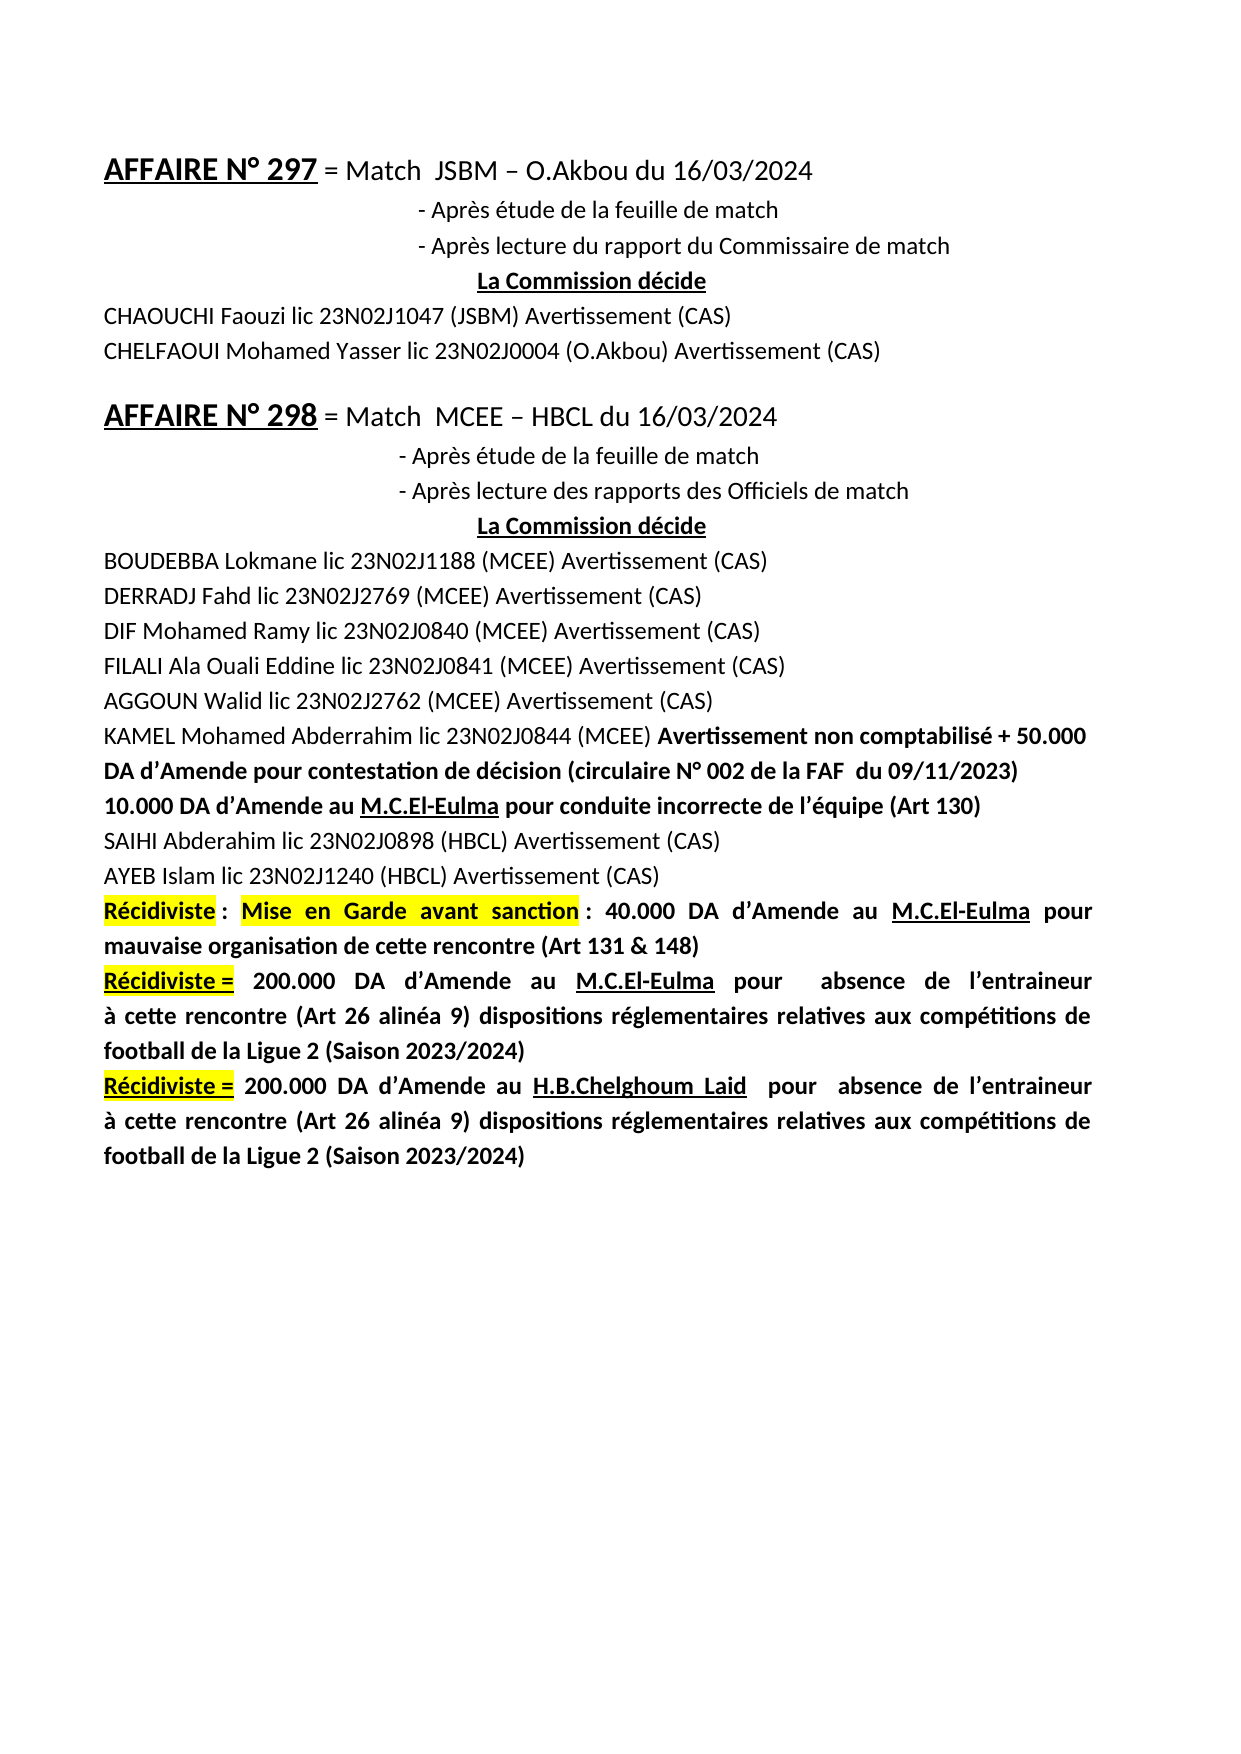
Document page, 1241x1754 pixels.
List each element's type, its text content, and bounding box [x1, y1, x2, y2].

text La Commission décide [103, 265, 1093, 296]
text DIF Mohamed Ramy lic 23N02J0840 (MCEE) Avertissement (CAS) [103, 615, 1093, 646]
text AFFAIRE N° 297 = Match JSBM – O.Akbou du 16/03/2024 [103, 148, 1093, 188]
text Récidiviste = 200.000 DA d’Amende au M.C.El-Eulma pour absence de l’entraineur à cette rencontre (Art 26 alinéa 9) dispositions réglementaires relatives aux compétitions de football de la Ligue 2 (Saison 2023/2024) [103, 965, 1093, 1066]
text AFFAIRE N° 298 = Match MCEE – HBCL du 16/03/2024 [103, 393, 1093, 434]
text SAIHI Abderahim lic 23N02J0898 (HBCL) Avertissement (CAS) [103, 825, 1093, 856]
text Récidiviste = 200.000 DA d’Amende au H.B.Chelghoum Laid pour absence de l’entraineur à cette rencontre (Art 26 alinéa 9) dispositions réglementaires relatives aux compétitions de football de la Ligue 2 (Saison 2023/2024) [103, 1070, 1093, 1171]
text AYEB Islam lic 23N02J1240 (HBCL) Avertissement (CAS) [103, 860, 1093, 891]
text - Après lecture du rapport du Commissaire de match [398, 230, 1093, 261]
text BOUDEBBA Lokmane lic 23N02J1188 (MCEE) Avertissement (CAS) [103, 545, 1093, 576]
text KAMEL Mohamed Abderrahim lic 23N02J0844 (MCEE) Avertissement non comptabilisé + 50.000 DA d’Amende pour contestation de décision (circulaire N° 002 de la FAF du 09/11/2023) [103, 720, 1093, 786]
text AGGOUN Walid lic 23N02J2762 (MCEE) Avertissement (CAS) [103, 685, 1093, 716]
text Récidiviste : Mise en Garde avant sanction : 40.000 DA d’Amende au M.C.El-Eulma pour mauvaise organisation de cette rencontre (Art 131 & 148) [103, 895, 1093, 961]
text La Commission décide [103, 510, 1093, 541]
text FILALI Ala Ouali Eddine lic 23N02J0841 (MCEE) Avertissement (CAS) [103, 650, 1093, 681]
text - Après étude de la feuille de match [103, 194, 1093, 225]
text CHELFAOUI Mohamed Yasser lic 23N02J0004 (O.Akbou) Avertissement (CAS) [103, 335, 1093, 366]
text - Après étude de la feuille de match [398, 440, 1093, 471]
text CHAOUCHI Faouzi lic 23N02J1047 (JSBM) Avertissement (CAS) [103, 300, 1093, 331]
text DERRADJ Fahd lic 23N02J2769 (MCEE) Avertissement (CAS) [103, 580, 1093, 611]
text 10.000 DA d’Amende au M.C.El-Eulma pour conduite incorrecte de l’équipe (Art 130) [103, 790, 1093, 821]
text - Après lecture des rapports des Officiels de match [398, 475, 1093, 506]
